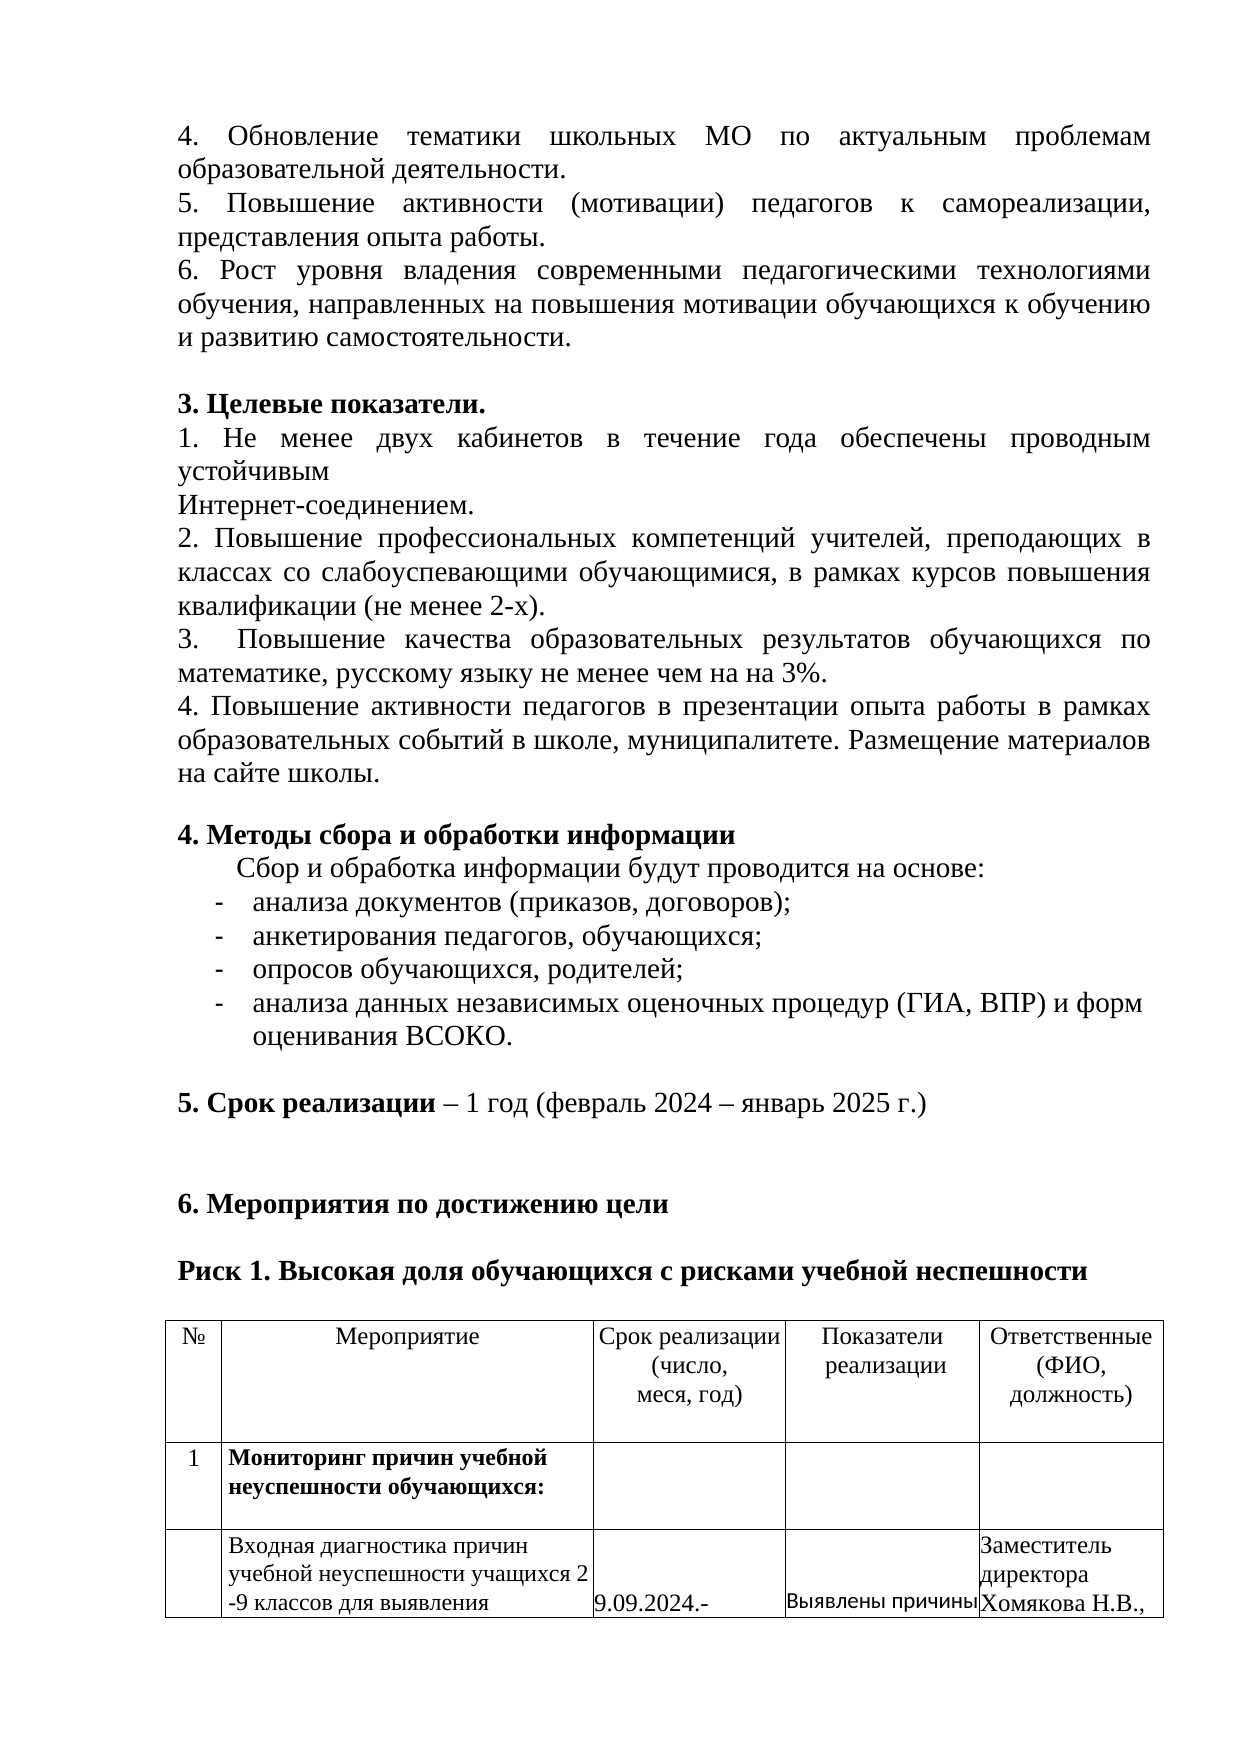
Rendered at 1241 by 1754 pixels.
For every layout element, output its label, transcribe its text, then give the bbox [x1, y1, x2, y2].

list опросов обучающихся, родителей; [215, 951, 1152, 985]
text 4. Обновление тематики школьных МО по актуальным проблемам образовательной деятельности. [177, 118, 1152, 185]
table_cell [594, 1530, 785, 1617]
text 5. Повышение активности (мотивации) педагогов к самореализации, представления опыта работы. [177, 185, 1152, 252]
table_cell Мониторинг причин учебной неуспешности обучающихся: [222, 1443, 593, 1529]
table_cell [222, 1530, 593, 1617]
list анкетирования педагогов, обучающихся; [215, 918, 1152, 951]
text 6. Рост уровня владения современными педагогическими технологиями обучения, направленных на повышения мотивации обучающихся к обучению и развитию самостоятельности. [177, 252, 1152, 353]
table_header Срок реализации (число, меся, год) [594, 1321, 785, 1442]
table_header Ответственные (ФИО, должность) [980, 1321, 1163, 1442]
table_cell [594, 1443, 785, 1529]
text Риск 1. Высокая доля обучающихся с рисками учебной неспешности [177, 1253, 1152, 1287]
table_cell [980, 1530, 1163, 1617]
list анализа документов (приказов, договоров); [215, 884, 1152, 918]
text 2. Повышение профессиональных компетенций учителей, преподающих в классах со слабоуспевающими обучающимися, в рамках курсов повышения квалификации (не менее 2-х). [177, 521, 1152, 621]
table_cell [166, 1530, 221, 1617]
text 4. Методы сбора и обработки информации [177, 817, 1152, 851]
text Сбор и обработка информации будут проводится на основе: [177, 851, 1152, 884]
table_cell [980, 1443, 1163, 1529]
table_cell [786, 1530, 979, 1617]
text 6. Мероприятия по достижению цели [177, 1186, 1152, 1219]
table_header Мероприятие [222, 1321, 593, 1442]
text 1. Не менее двух кабинетов в течение года обеспечены проводным устойчивым [177, 420, 1152, 487]
table_cell [786, 1443, 979, 1529]
text 4. Повышение активности педагогов в презентации опыта работы в рамках образовательных событий в школе, муниципалитете. Размещение материалов на сайте школы. [177, 688, 1152, 789]
table_cell 1 [166, 1443, 221, 1529]
table_header № [166, 1321, 221, 1442]
text 3. Повышение качества образовательных результатов обучающихся по математике, русскому языку не менее чем на на 3%. [177, 621, 1152, 688]
list анализа данных независимых оценочных процедур (ГИА, ВПР) и форм оценивания ВСОКО. [215, 985, 1152, 1052]
table_header Показатели реализации [786, 1321, 979, 1442]
text Интернет-соединением. [177, 487, 1152, 521]
text 3. Целевые показатели. [177, 386, 1152, 420]
text 5. Срок реализации – 1 год (февраль 2024 – январь 2025 г.) [177, 1085, 1152, 1119]
